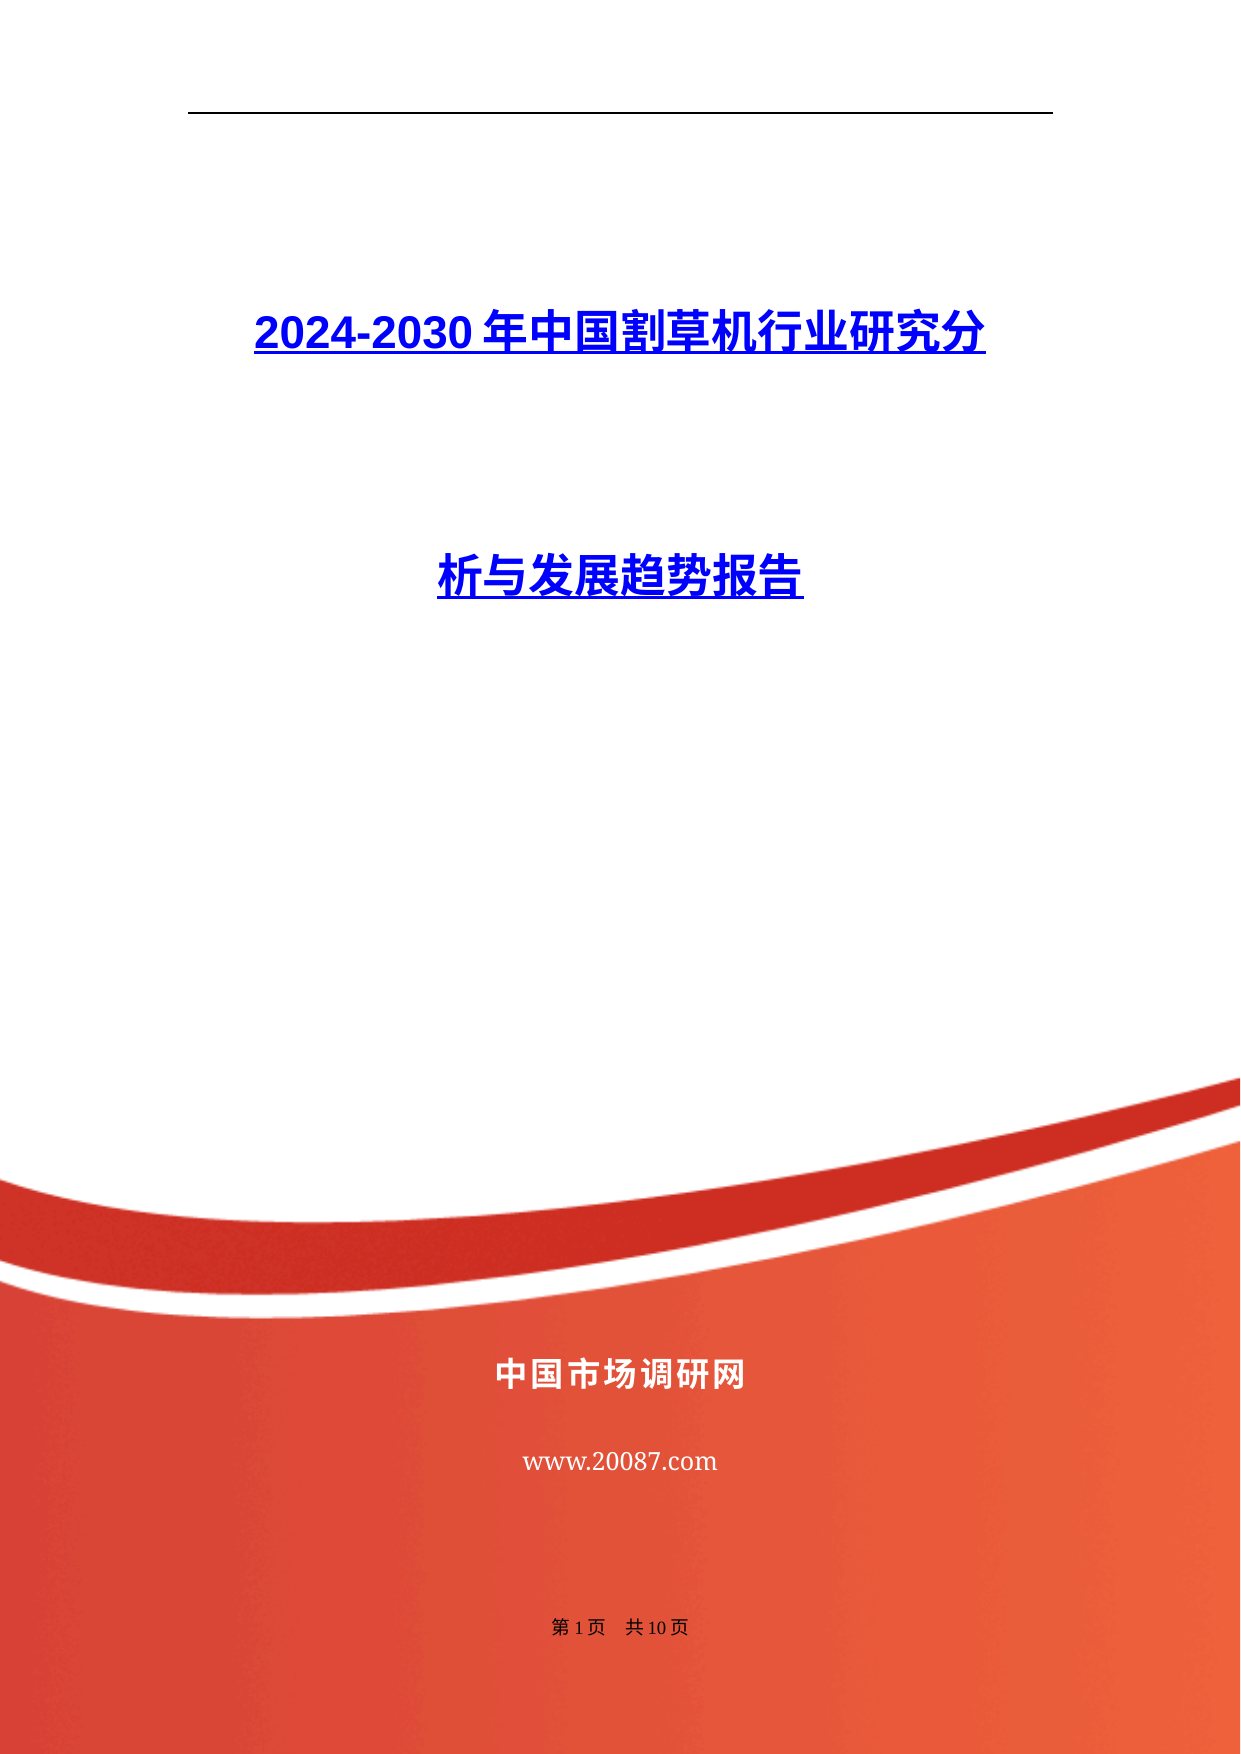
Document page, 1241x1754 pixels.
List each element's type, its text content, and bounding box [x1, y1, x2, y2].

text www.20087.com [187, 1428, 1053, 1493]
subtitle 中国市场调研网 [187, 1339, 1053, 1404]
table_header 2024-2030年中国割草机行业研究分析与发展趋势报告 [188, 207, 1053, 773]
picture [0, 1006, 1241, 1754]
